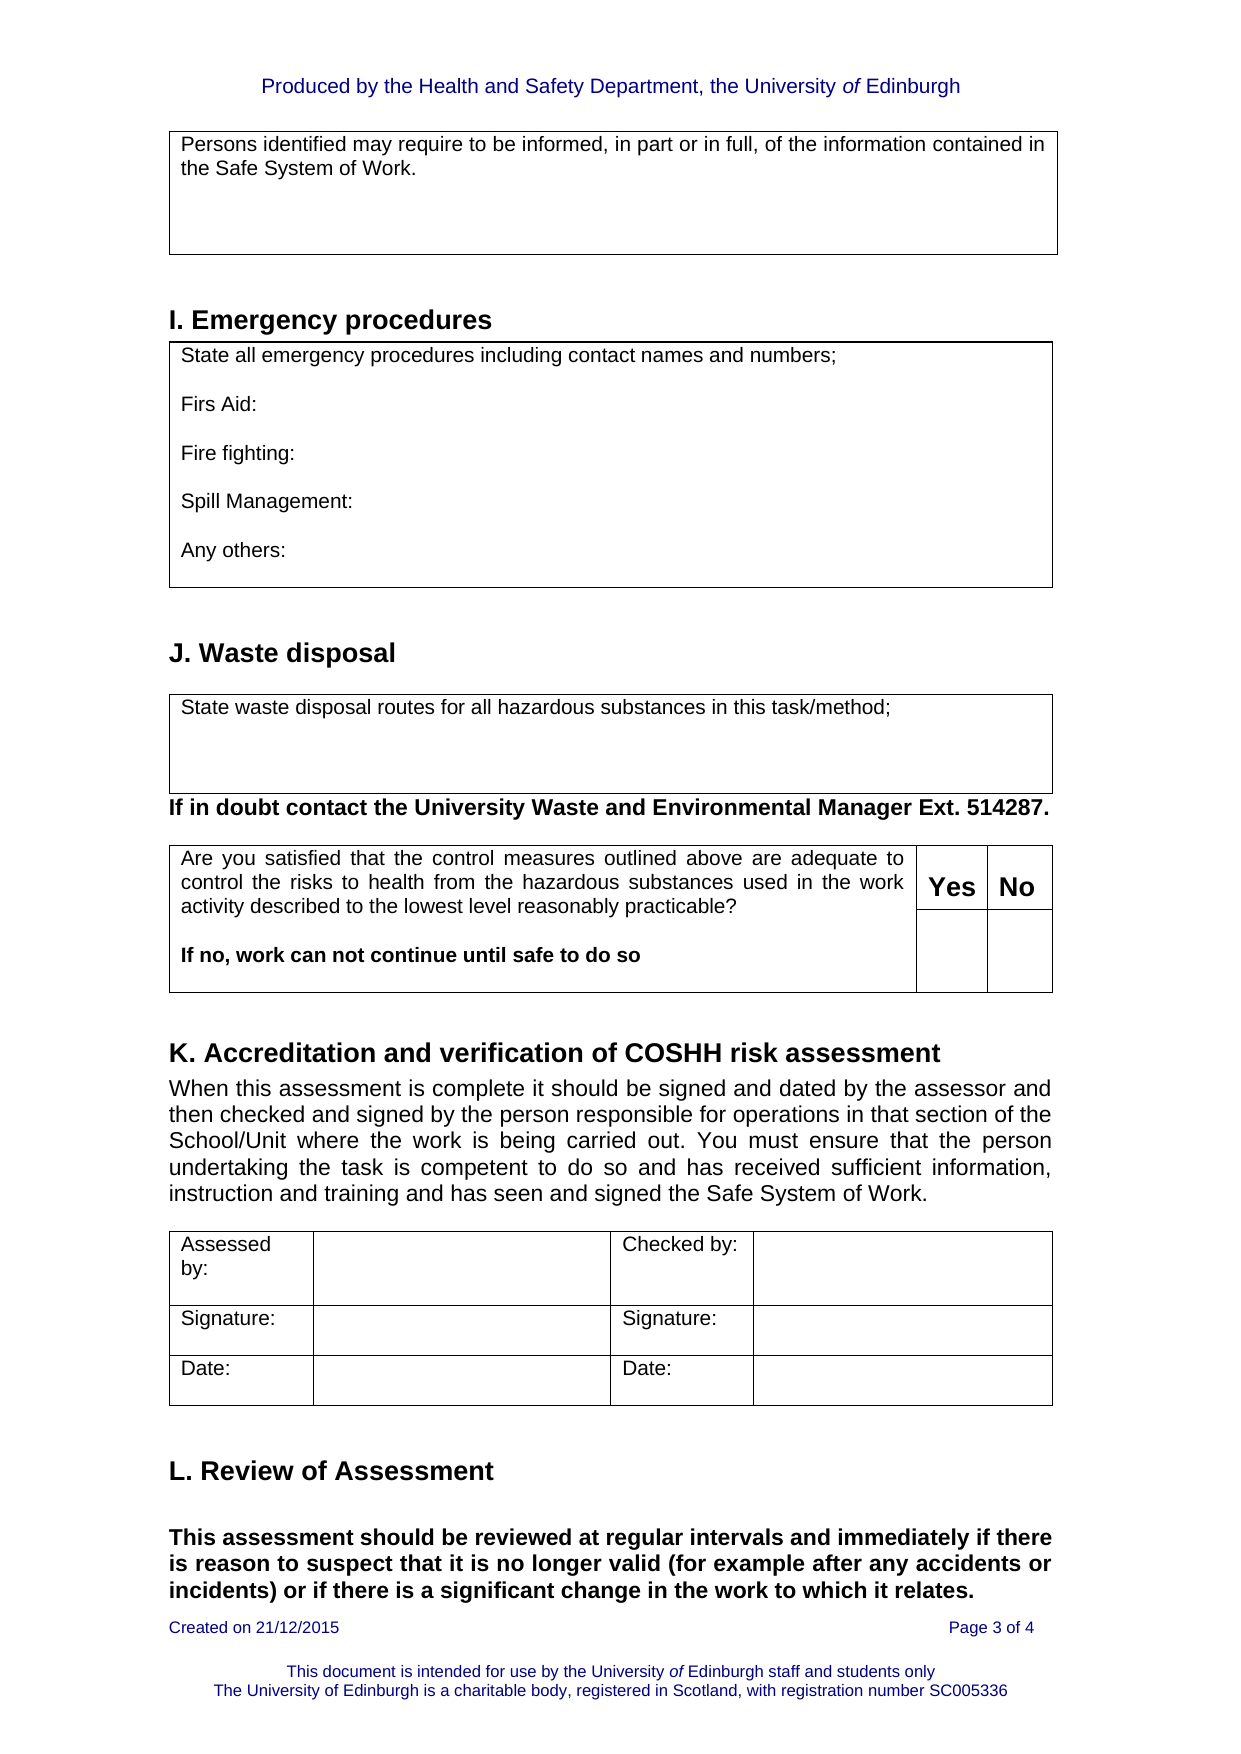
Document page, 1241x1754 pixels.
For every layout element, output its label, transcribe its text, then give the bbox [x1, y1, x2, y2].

table_cell [988, 910, 1052, 992]
table_header Persons identified may require to be informed, in part or in full, of the information contained in the Safe System of Work. [170, 132, 1057, 254]
text J. Waste disposal [169, 637, 1053, 668]
table_header State all emergency procedures including contact names and numbers; Firs Aid: Fire fighting: Spill Management: Any others: [170, 343, 1052, 587]
table_cell [754, 1356, 1052, 1405]
table_header [754, 1232, 1052, 1305]
table_cell [917, 910, 987, 992]
table_header Assessed by: [170, 1232, 313, 1305]
text If in doubt contact the University Waste and Environmental Manager Ext. 514287. [169, 794, 1053, 820]
table_header No [988, 846, 1052, 908]
table_header Checked by: [611, 1232, 753, 1305]
table_cell Signature: [170, 1306, 313, 1355]
table_header [314, 1232, 610, 1305]
subtitle K. Accreditation and verification of COSHH risk assessment [169, 1037, 1053, 1068]
text This assessment should be reviewed at regular intervals and immediately if there is reason to suspect that it is no longer valid (for example after any accidents or incidents) or if there is a significant change in the work to which it relates. [169, 1524, 1053, 1603]
table_cell Signature: [611, 1306, 753, 1355]
table_cell Date: [611, 1356, 753, 1405]
table_header State waste disposal routes for all hazardous substances in this task/method; [170, 695, 1052, 792]
subtitle I. Emergency procedures [169, 304, 1053, 335]
table_cell Date: [170, 1356, 313, 1405]
text When this assessment is complete it should be signed and dated by the assessor and then checked and signed by the person responsible for operations in that section of the School/Unit where the work is being carried out. You must ensure that the person undertaking the task is competent to do so and has received sufficient information, instruction and training and has seen and signed the Safe System of Work. [169, 1074, 1053, 1206]
table_cell [314, 1306, 610, 1355]
table_header Yes [917, 846, 987, 908]
table_cell [314, 1356, 610, 1405]
subtitle L. Review of Assessment [169, 1455, 1053, 1518]
table_cell [754, 1306, 1052, 1355]
table_header Are you satisfied that the control measures outlined above are adequate to control the risks to health from the hazardous substances used in the work activity described to the lowest level reasonably practicable? If no, work can not continue until safe to do so [170, 846, 916, 992]
